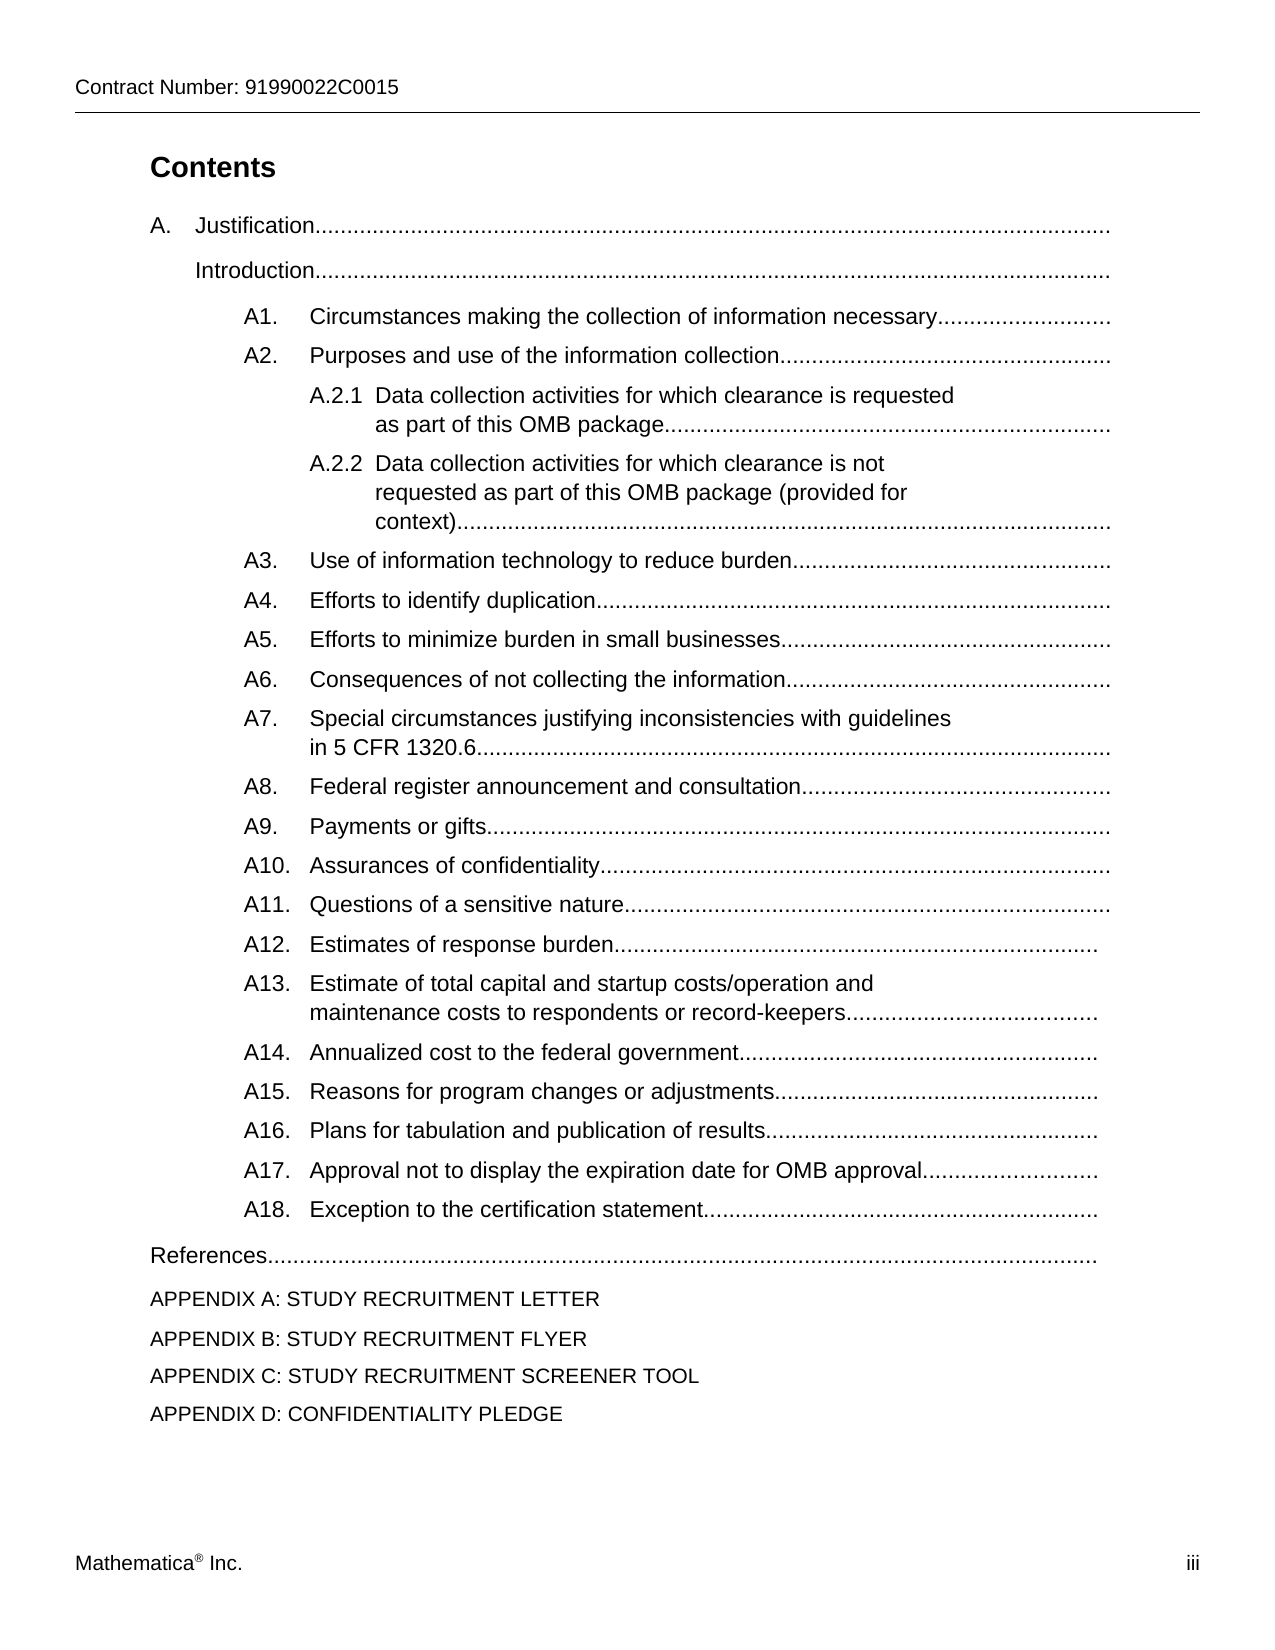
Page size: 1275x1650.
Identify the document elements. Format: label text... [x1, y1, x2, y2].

text A14. Annualized cost to the federal government 10 [244, 1038, 975, 1065]
text appendix C: Study Recruitment screener tool [150, 1364, 975, 1389]
text Introduction 1 [195, 257, 975, 284]
text A15. Reasons for program changes or adjustments 10 [244, 1078, 975, 1104]
text A6. Consequences of not collecting the information 7 [244, 666, 975, 692]
text Appendix B: study recruitment flyer [150, 1326, 975, 1351]
text A4. Efforts to identify duplication 6 [244, 587, 975, 613]
text A10. Assurances of confidentiality 8 [244, 852, 975, 878]
text A8. Federal register announcement and consultation 7 [244, 773, 975, 800]
text References 13 [150, 1242, 1050, 1268]
text A13. Estimate of total capital and startup costs/operation and maintenance costs to respondents or record-keepers 10 [244, 970, 975, 1026]
text A11. Questions of a sensitive nature 9 [244, 891, 975, 918]
text A7. Special circumstances justifying inconsistencies with guidelines in 5 CFR 1320.6 7 [244, 705, 975, 760]
text Appendix D: Confidentiality Pledge [150, 1401, 975, 1426]
text A9. Payments or gifts 8 [244, 813, 975, 839]
text A17. Approval not to display the expiration date for OMB approval 11 [244, 1157, 975, 1183]
text A16. Plans for tabulation and publication of results 11 [244, 1117, 975, 1144]
text A12. Estimates of response burden 10 [244, 931, 975, 957]
text A. Justification 1 [150, 212, 975, 238]
text A3. Use of information technology to reduce burden 6 [244, 547, 975, 574]
subtitle Contents [150, 150, 1125, 183]
text A.2.1 Data collection activities for which clearance is requested as part of this OMB package 3 [309, 382, 975, 437]
text appendix A: study recruitment letter [150, 1287, 975, 1311]
text A.2.2 Data collection activities for which clearance is not requested as part of this OMB package (provided for context) 4 [309, 450, 975, 534]
text A18. Exception to the certification statement 12 [244, 1196, 975, 1222]
text A1. Circumstances making the collection of information necessary 1 [244, 303, 975, 329]
text A2. Purposes and use of the information collection 2 [244, 342, 975, 369]
text A5. Efforts to minimize burden in small businesses 6 [244, 626, 975, 653]
